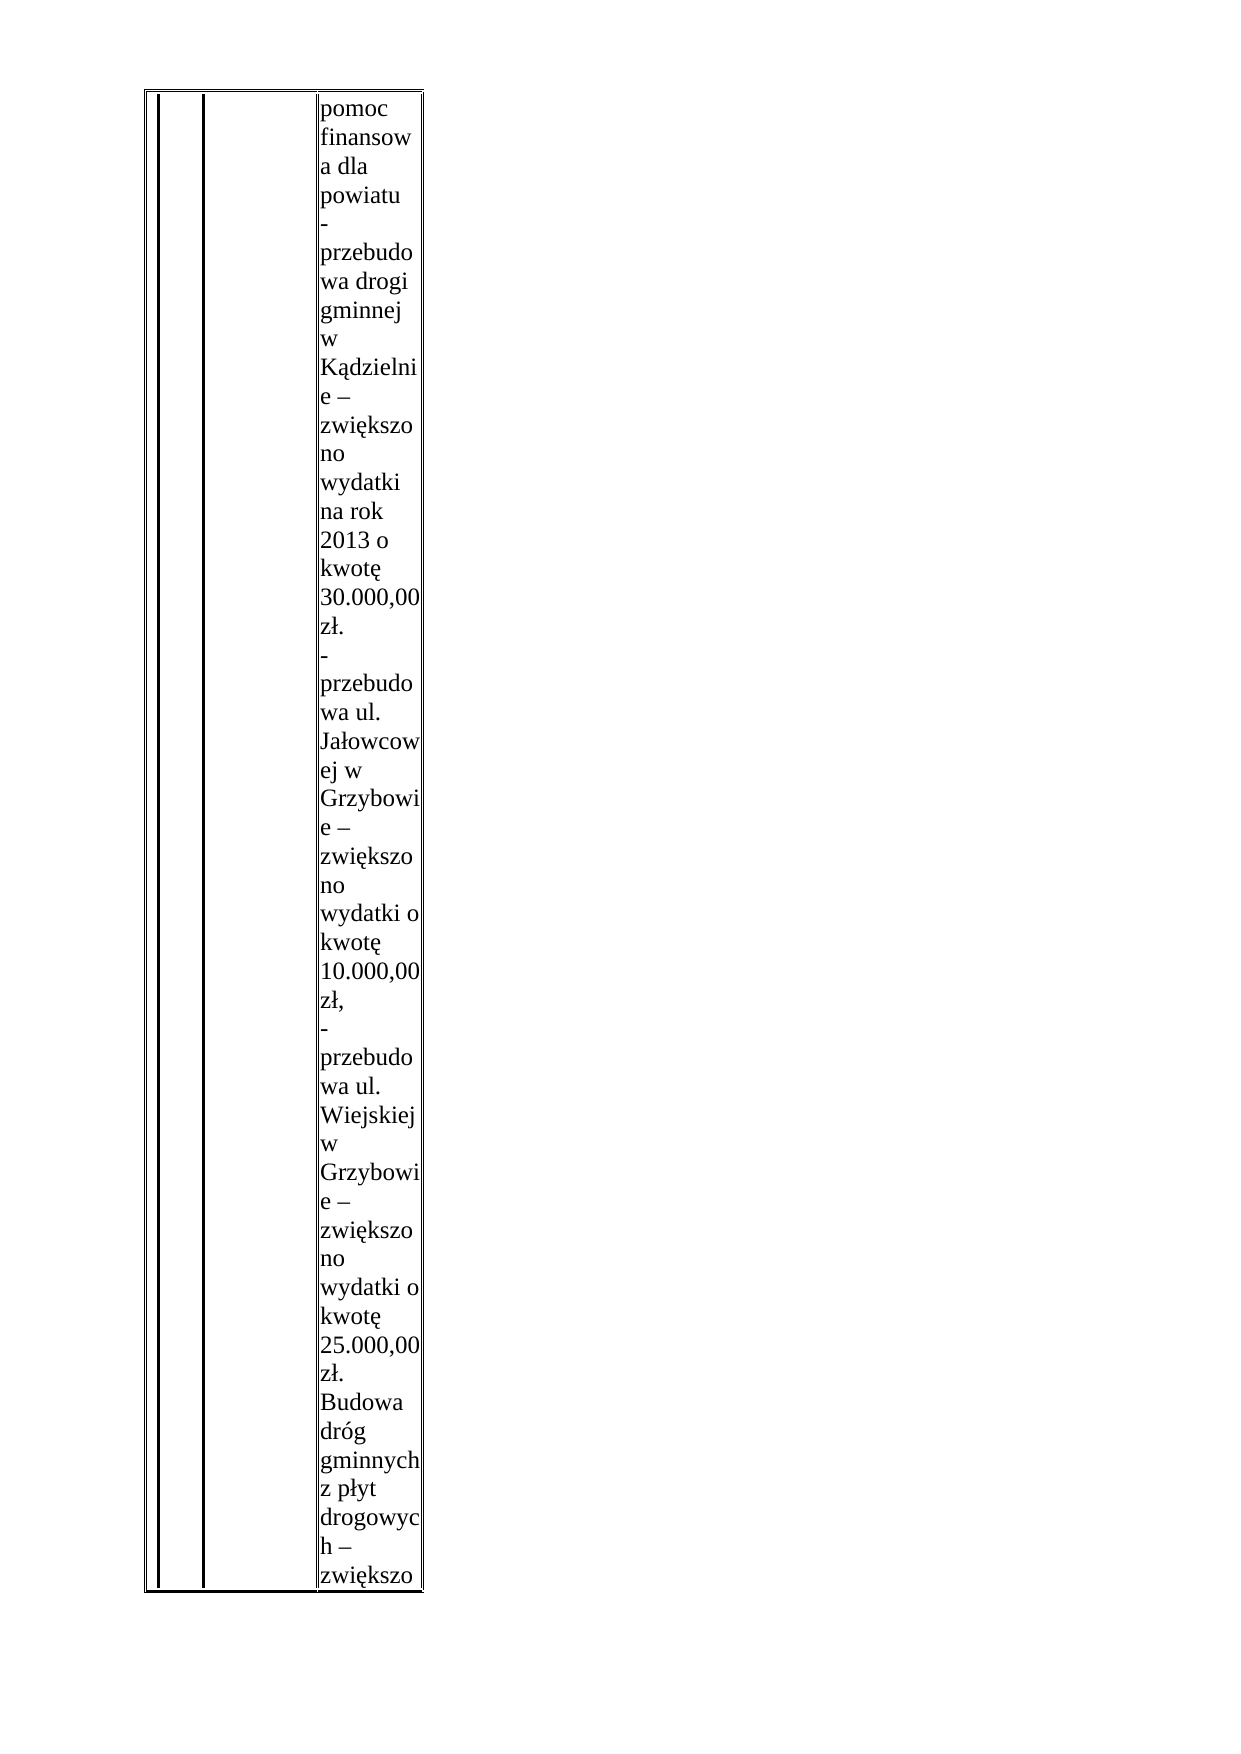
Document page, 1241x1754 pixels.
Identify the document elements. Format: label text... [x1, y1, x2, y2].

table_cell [318, 92, 422, 1590]
table_cell XXXI/209/13 [158, 92, 203, 1590]
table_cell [203, 92, 318, 1590]
